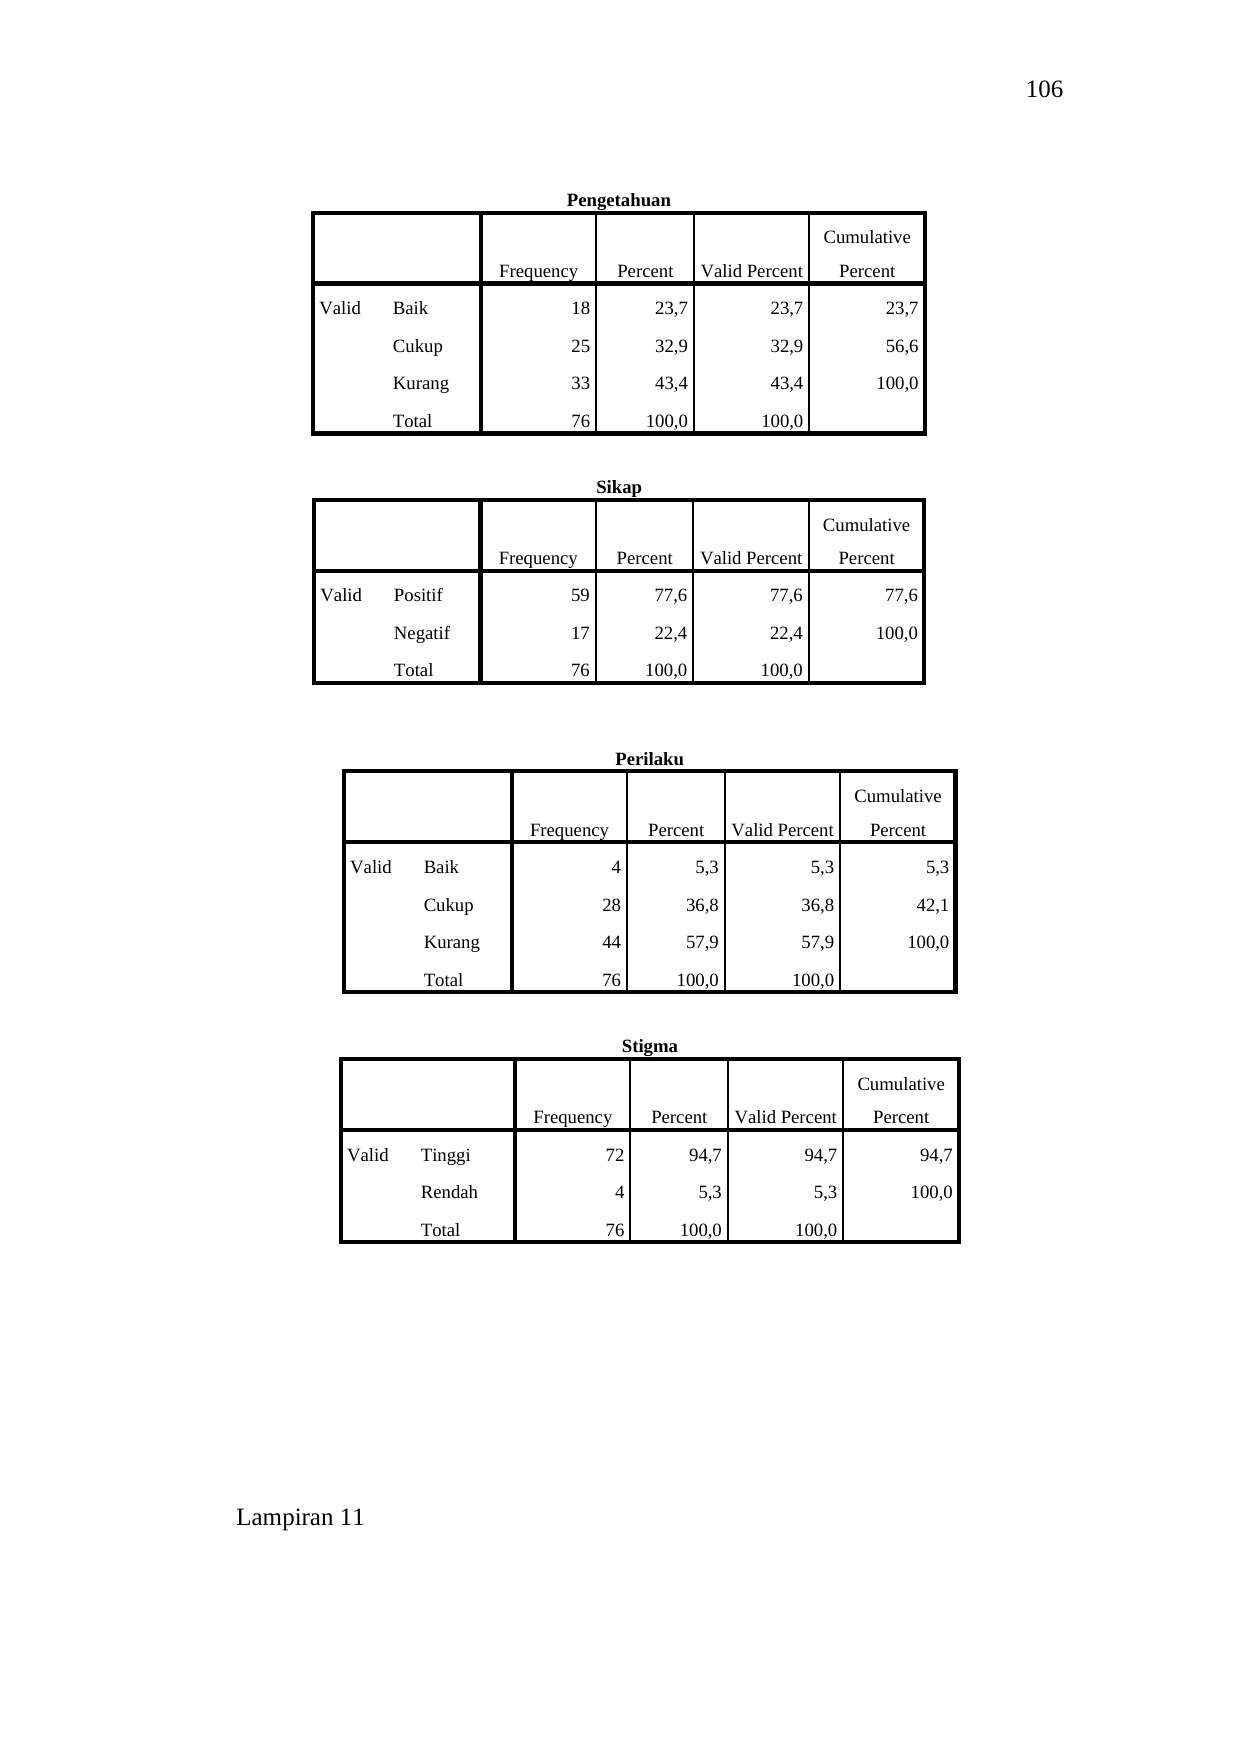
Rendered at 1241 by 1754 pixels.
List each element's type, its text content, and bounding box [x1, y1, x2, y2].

table_cell Percent [597, 215, 693, 281]
table_cell [316, 502, 478, 568]
table_cell [810, 394, 923, 431]
table_cell 17 [483, 606, 595, 643]
table_cell 100,0 [597, 394, 693, 431]
table_cell 4 [517, 1165, 629, 1203]
table_cell 100,0 [631, 1203, 727, 1240]
table_cell Positif [388, 573, 478, 606]
table_cell 5,3 [729, 1165, 842, 1203]
table_cell Valid [343, 1132, 414, 1240]
table_cell 100,0 [810, 356, 923, 394]
table_cell 94,7 [631, 1132, 727, 1165]
table_cell [315, 215, 479, 281]
table_cell 33 [483, 356, 595, 394]
table_cell 23,7 [695, 286, 808, 319]
table_cell Negatif [388, 606, 478, 643]
table_cell Cumulative Percent [810, 215, 923, 281]
table_cell 36,8 [628, 878, 724, 915]
table_cell Rendah [414, 1165, 513, 1203]
table_header Sikap [314, 464, 924, 498]
table_cell Cumulative Percent [844, 1061, 957, 1128]
table_cell 36,8 [726, 878, 839, 915]
table_cell 76 [517, 1203, 629, 1240]
table_cell Baik [417, 844, 510, 877]
table_cell 94,7 [844, 1132, 957, 1165]
table_header Stigma [341, 1024, 959, 1057]
table_cell Valid Percent [729, 1061, 842, 1128]
table_cell Frequency [517, 1061, 629, 1128]
table_cell Valid Percent [726, 773, 839, 840]
table_cell [343, 1061, 513, 1128]
table_cell 77,6 [694, 573, 808, 606]
table_cell Cumulative Percent [810, 502, 922, 568]
table_cell 5,3 [628, 844, 724, 877]
table_cell Total [388, 644, 478, 681]
table_cell [346, 773, 510, 840]
table_cell Frequency [483, 215, 595, 281]
table_cell 100,0 [841, 915, 953, 952]
table_cell 18 [483, 286, 595, 319]
table_cell 100,0 [695, 394, 808, 431]
table_cell Valid [315, 286, 386, 431]
table_cell Total [417, 953, 510, 990]
table_cell 42,1 [841, 878, 953, 915]
table_cell 43,4 [597, 356, 693, 394]
table_cell 25 [483, 319, 595, 356]
table_cell Total [414, 1203, 513, 1240]
table_cell 77,6 [810, 573, 922, 606]
table_cell 76 [483, 394, 595, 431]
table_cell Kurang [417, 915, 510, 952]
table_cell Valid [316, 573, 387, 681]
table_cell 32,9 [597, 319, 693, 356]
table_cell 77,6 [597, 573, 692, 606]
table_cell 5,3 [631, 1165, 727, 1203]
table_cell Percent [628, 773, 724, 840]
table_cell 5,3 [841, 844, 953, 877]
table_cell 5,3 [726, 844, 839, 877]
table_cell 100,0 [694, 644, 808, 681]
table_cell Total [386, 394, 479, 431]
table_cell 43,4 [695, 356, 808, 394]
table_cell 57,9 [628, 915, 724, 952]
table_cell Kurang [386, 356, 479, 394]
table_cell 57,9 [726, 915, 839, 952]
table_cell 22,4 [597, 606, 692, 643]
table_cell 76 [483, 644, 595, 681]
table_cell 23,7 [597, 286, 693, 319]
table_cell Valid Percent [695, 215, 808, 281]
table_cell 100,0 [628, 953, 724, 990]
table_cell Tinggi [414, 1132, 513, 1165]
table_cell 59 [483, 573, 595, 606]
table_cell Frequency [483, 502, 595, 568]
table_cell 100,0 [726, 953, 839, 990]
table_cell 23,7 [810, 286, 923, 319]
text Lampiran 11 [236, 1502, 1063, 1531]
table_cell Percent [597, 502, 692, 568]
table_cell Cukup [386, 319, 479, 356]
table_header Pengetahuan [313, 177, 924, 211]
table_cell 22,4 [694, 606, 808, 643]
table_cell 44 [514, 915, 626, 952]
table_cell Percent [631, 1061, 727, 1128]
table_cell 100,0 [810, 606, 922, 643]
table_cell 32,9 [695, 319, 808, 356]
table_cell 100,0 [729, 1203, 842, 1240]
table_cell Cukup [417, 878, 510, 915]
table_cell 94,7 [729, 1132, 842, 1165]
table_cell 4 [514, 844, 626, 877]
table_cell Frequency [514, 773, 626, 840]
table_cell [810, 644, 922, 681]
table_cell 28 [514, 878, 626, 915]
table_cell 72 [517, 1132, 629, 1165]
table_cell [844, 1203, 957, 1240]
table_cell Baik [386, 286, 479, 319]
table_cell [841, 953, 953, 990]
table_cell 100,0 [597, 644, 692, 681]
table_cell 100,0 [844, 1165, 957, 1203]
table_cell Valid [346, 844, 417, 990]
table_cell Cumulative Percent [841, 773, 953, 840]
table_cell Valid Percent [694, 502, 808, 568]
table_cell 76 [514, 953, 626, 990]
table_cell 56,6 [810, 319, 923, 356]
table_header Perilaku [344, 736, 955, 769]
